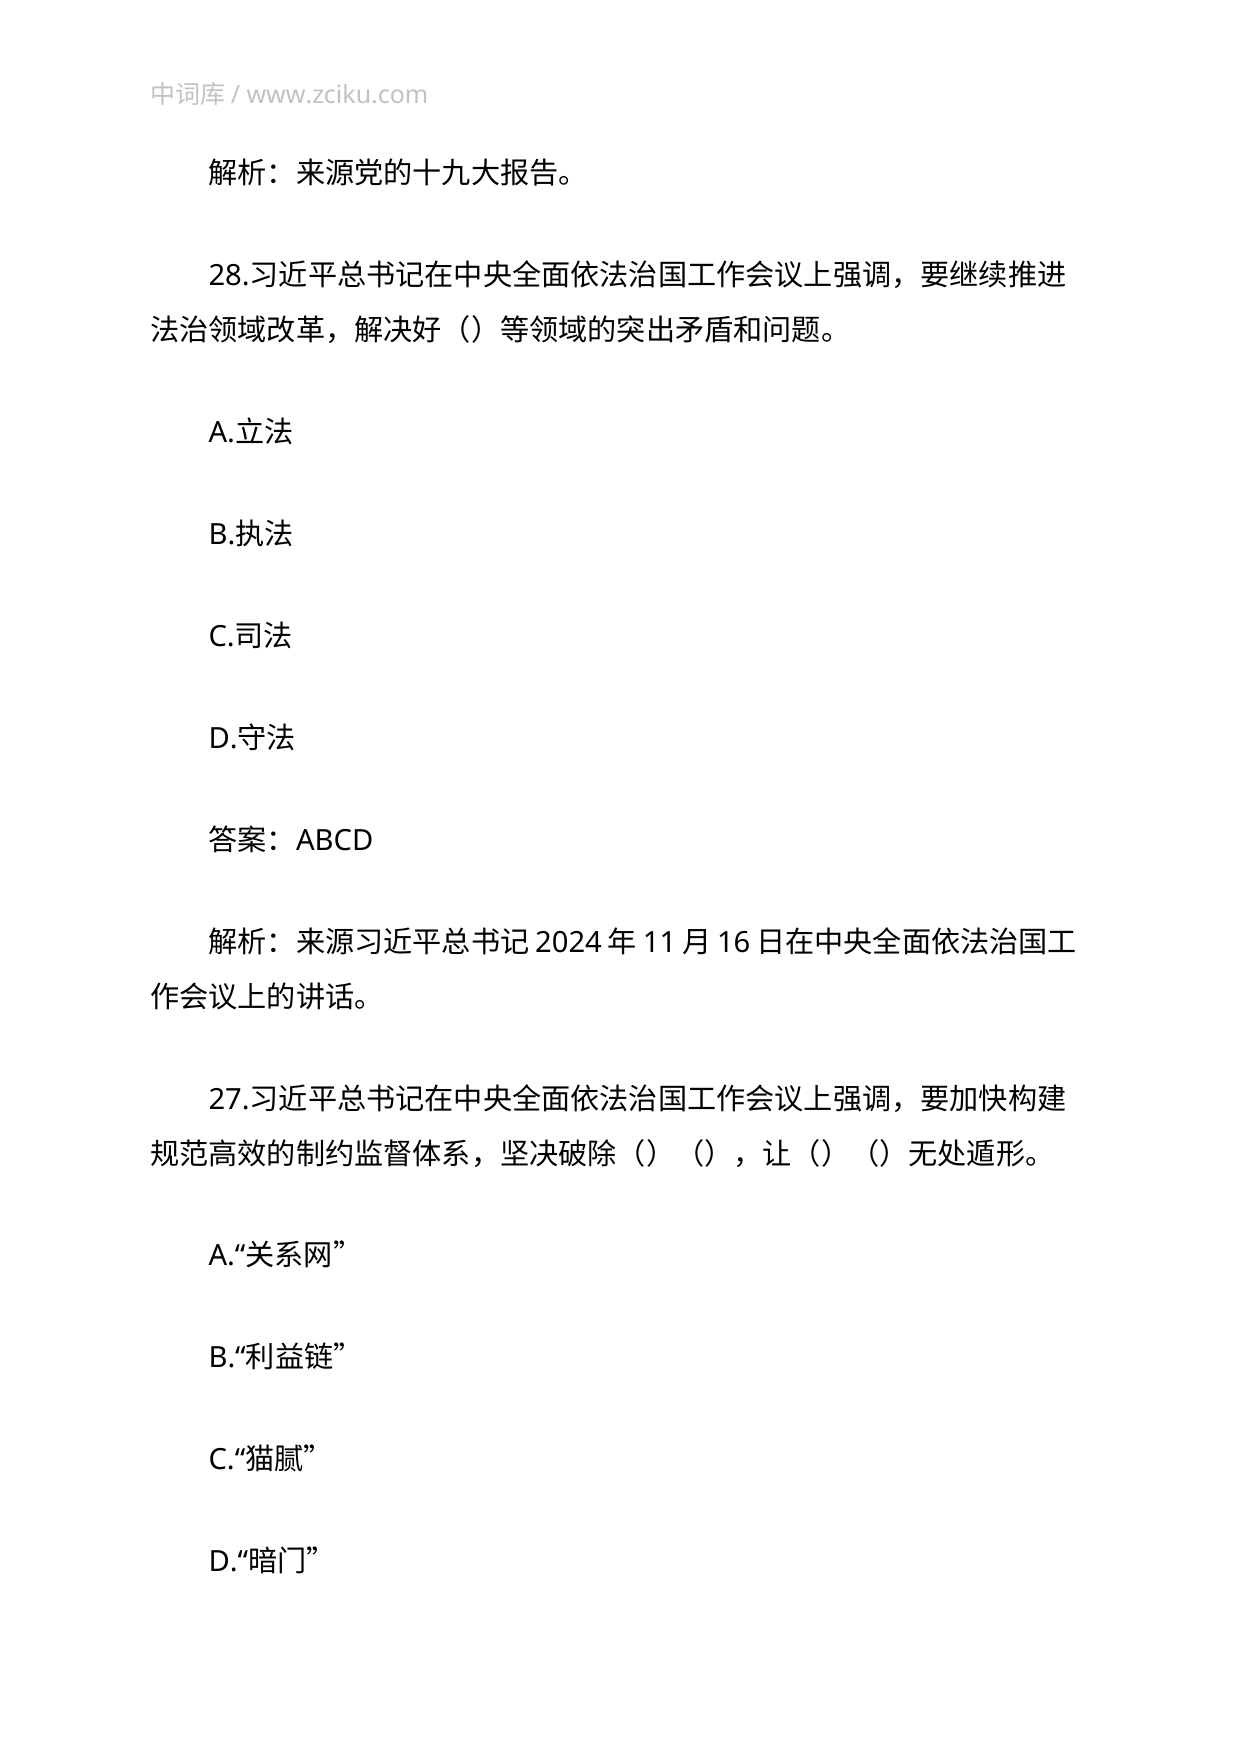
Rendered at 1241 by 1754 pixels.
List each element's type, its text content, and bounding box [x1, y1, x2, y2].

text C.“猫腻” [150, 1436, 1090, 1478]
text A.立法 [150, 408, 1090, 451]
text A.“关系网” [150, 1232, 1090, 1274]
text 解析：来源党的十九大报告。 [150, 150, 1090, 192]
text D.守法 [150, 714, 1090, 757]
text B.执法 [150, 511, 1090, 553]
text 28.习近平总书记在中央全面依法治国工作会议上强调，要继续推进法治领域改革，解决好（）等领域的突出矛盾和问题。 [150, 252, 1090, 349]
text 答案：ABCD [150, 816, 1090, 859]
text D.“暗门” [150, 1538, 1090, 1580]
text 27.习近平总书记在中央全面依法治国工作会议上强调，要加快构建规范高效的制约监督体系，坚决破除（）（），让（）（）无处遁形。 [150, 1075, 1090, 1172]
text 解析：来源习近平总书记2024年11月16日在中央全面依法治国工作会议上的讲话。 [150, 918, 1090, 1016]
text C.司法 [150, 612, 1090, 655]
text B.“利益链” [150, 1334, 1090, 1376]
